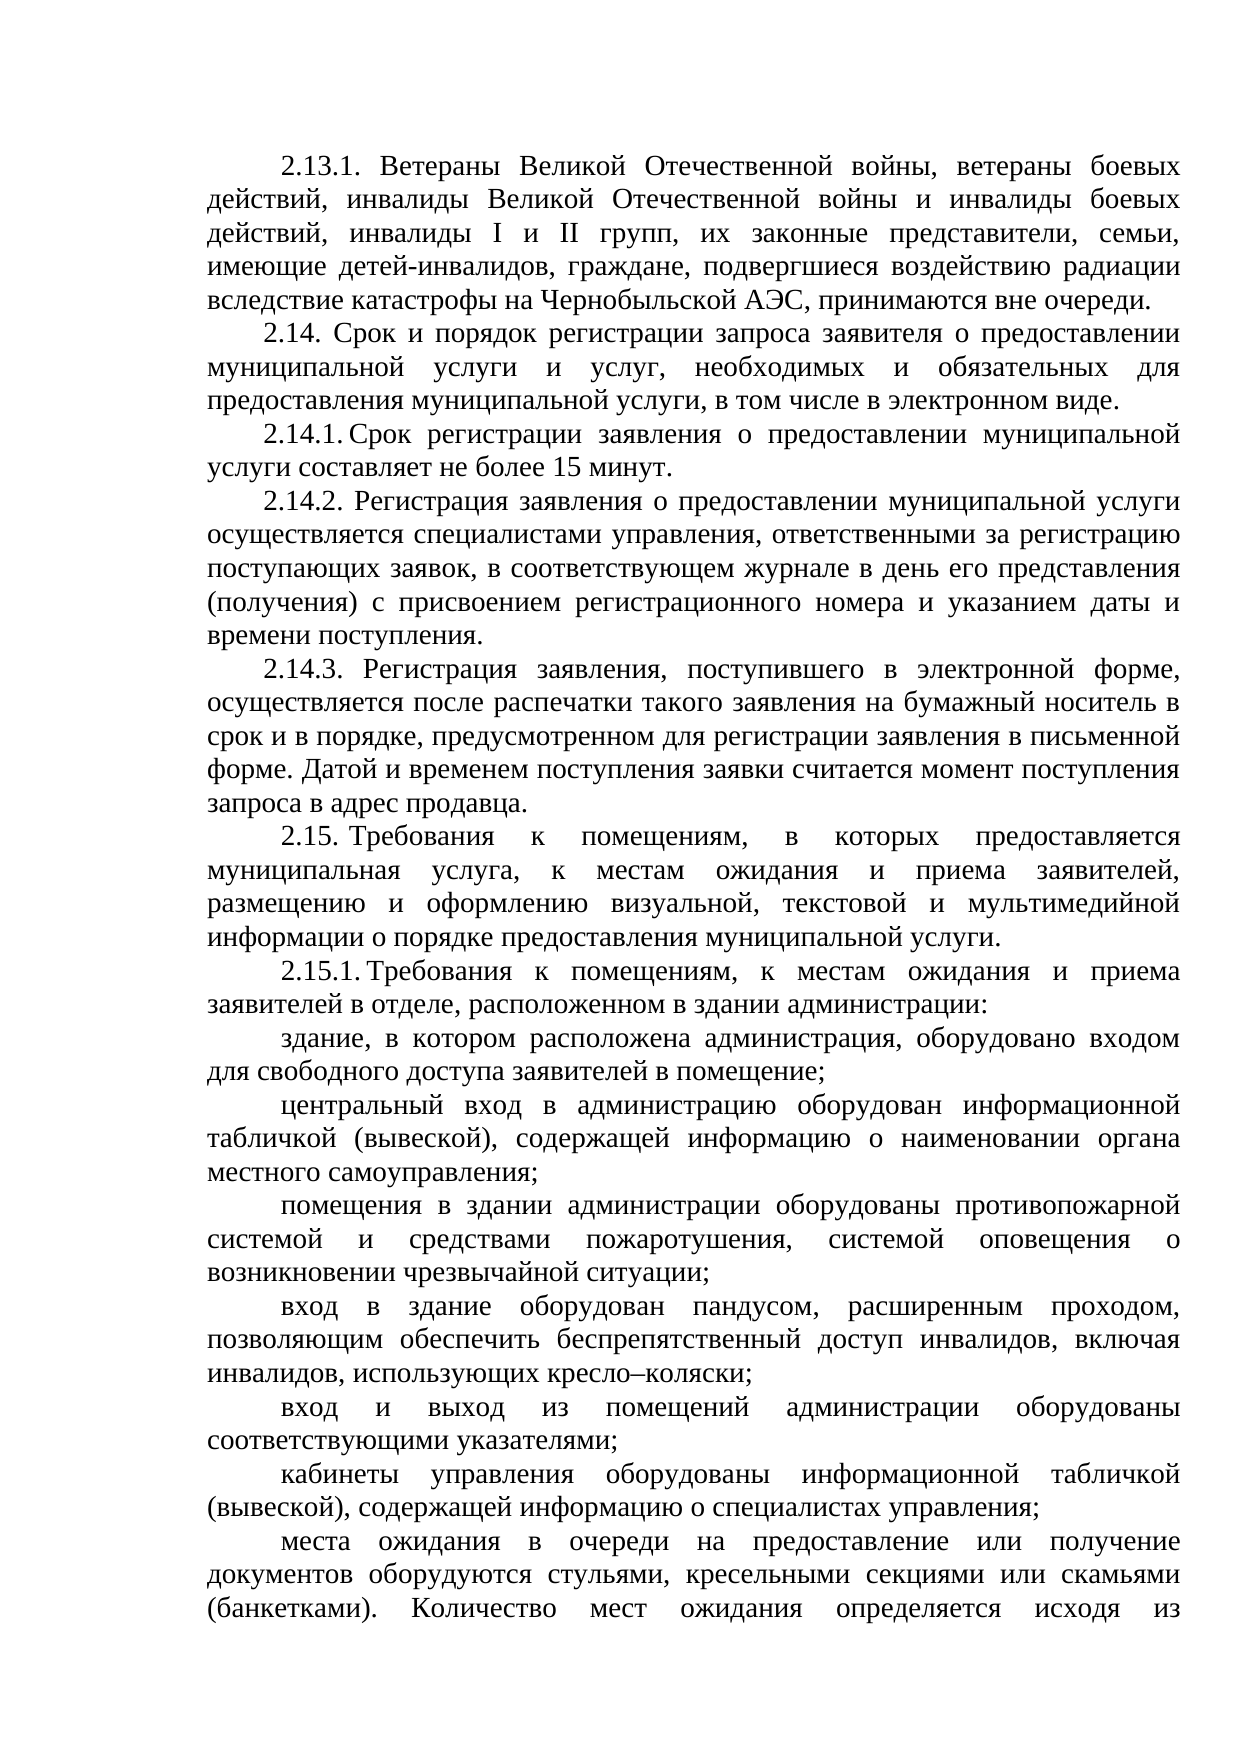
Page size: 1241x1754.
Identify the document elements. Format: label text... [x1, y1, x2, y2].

text вход и выход из помещений администрации оборудованы соответствующими указателями; [207, 1389, 1181, 1456]
text 2.14. Срок и порядок регистрации запроса заявителя о предоставлении муниципальной услуги и услуг, необходимых и обязательных для предоставления муниципальной услуги, в том числе в электронном виде. [207, 315, 1181, 416]
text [207, 1523, 1181, 1623]
text кабинеты управления оборудованы информационной табличкой (вывеской), содержащей информацию о специалистах управления; [207, 1456, 1181, 1523]
text помещения в здании администрации оборудованы противопожарной системой и средствами пожаротушения, системой оповещения о возникновении чрезвычайной ситуации; [207, 1187, 1181, 1288]
text 2.15. Требования к помещениям, в которых предоставляется муниципальная услуга, к местам ожидания и приема заявителей, размещению и оформлению визуальной, текстовой и мультимедийной информации о порядке предоставления муниципальной услуги. [207, 818, 1181, 953]
text 2.13.1. Ветераны Великой Отечественной войны, ветераны боевых действий, инвалиды Великой Отечественной войны и инвалиды боевых действий, инвалиды I и II групп, их законные представители, семьи, имеющие детей-инвалидов, граждане, подвергшиеся воздействию радиации вследствие катастрофы на Чернобыльской АЭС, принимаются вне очереди. [207, 148, 1181, 315]
text вход в здание оборудован пандусом, расширенным проходом, позволяющим обеспечить беспрепятственный доступ инвалидов, включая инвалидов, использующих кресло–коляски; [207, 1288, 1181, 1389]
text 2.14.1. Срок регистрации заявления о предоставлении муниципальной услуги составляет не более 15 минут. [207, 416, 1181, 483]
text 2.15.1. Требования к помещениям, к местам ожидания и приема заявителей в отделе, расположенном в здании администрации: [207, 953, 1181, 1020]
text здание, в котором расположена администрация, оборудовано входом для свободного доступа заявителей в помещение; [207, 1020, 1181, 1087]
text 2.14.2. Регистрация заявления о предоставлении муниципальной услуги осуществляется специалистами управления, ответственными за регистрацию поступающих заявок, в соответствующем журнале в день его представления (получения) с присвоением регистрационного номера и указанием даты и времени поступления. [207, 483, 1181, 651]
text центральный вход в администрацию оборудован информационной табличкой (вывеской), содержащей информацию о наименовании органа местного самоуправления; [207, 1087, 1181, 1187]
text 2.14.3. Регистрация заявления, поступившего в электронной форме, осуществляется после распечатки такого заявления на бумажный носитель в срок и в порядке, предусмотренном для регистрации заявления в письменной форме. Датой и временем поступления заявки считается момент поступления запроса в адрес продавца. [207, 651, 1181, 818]
